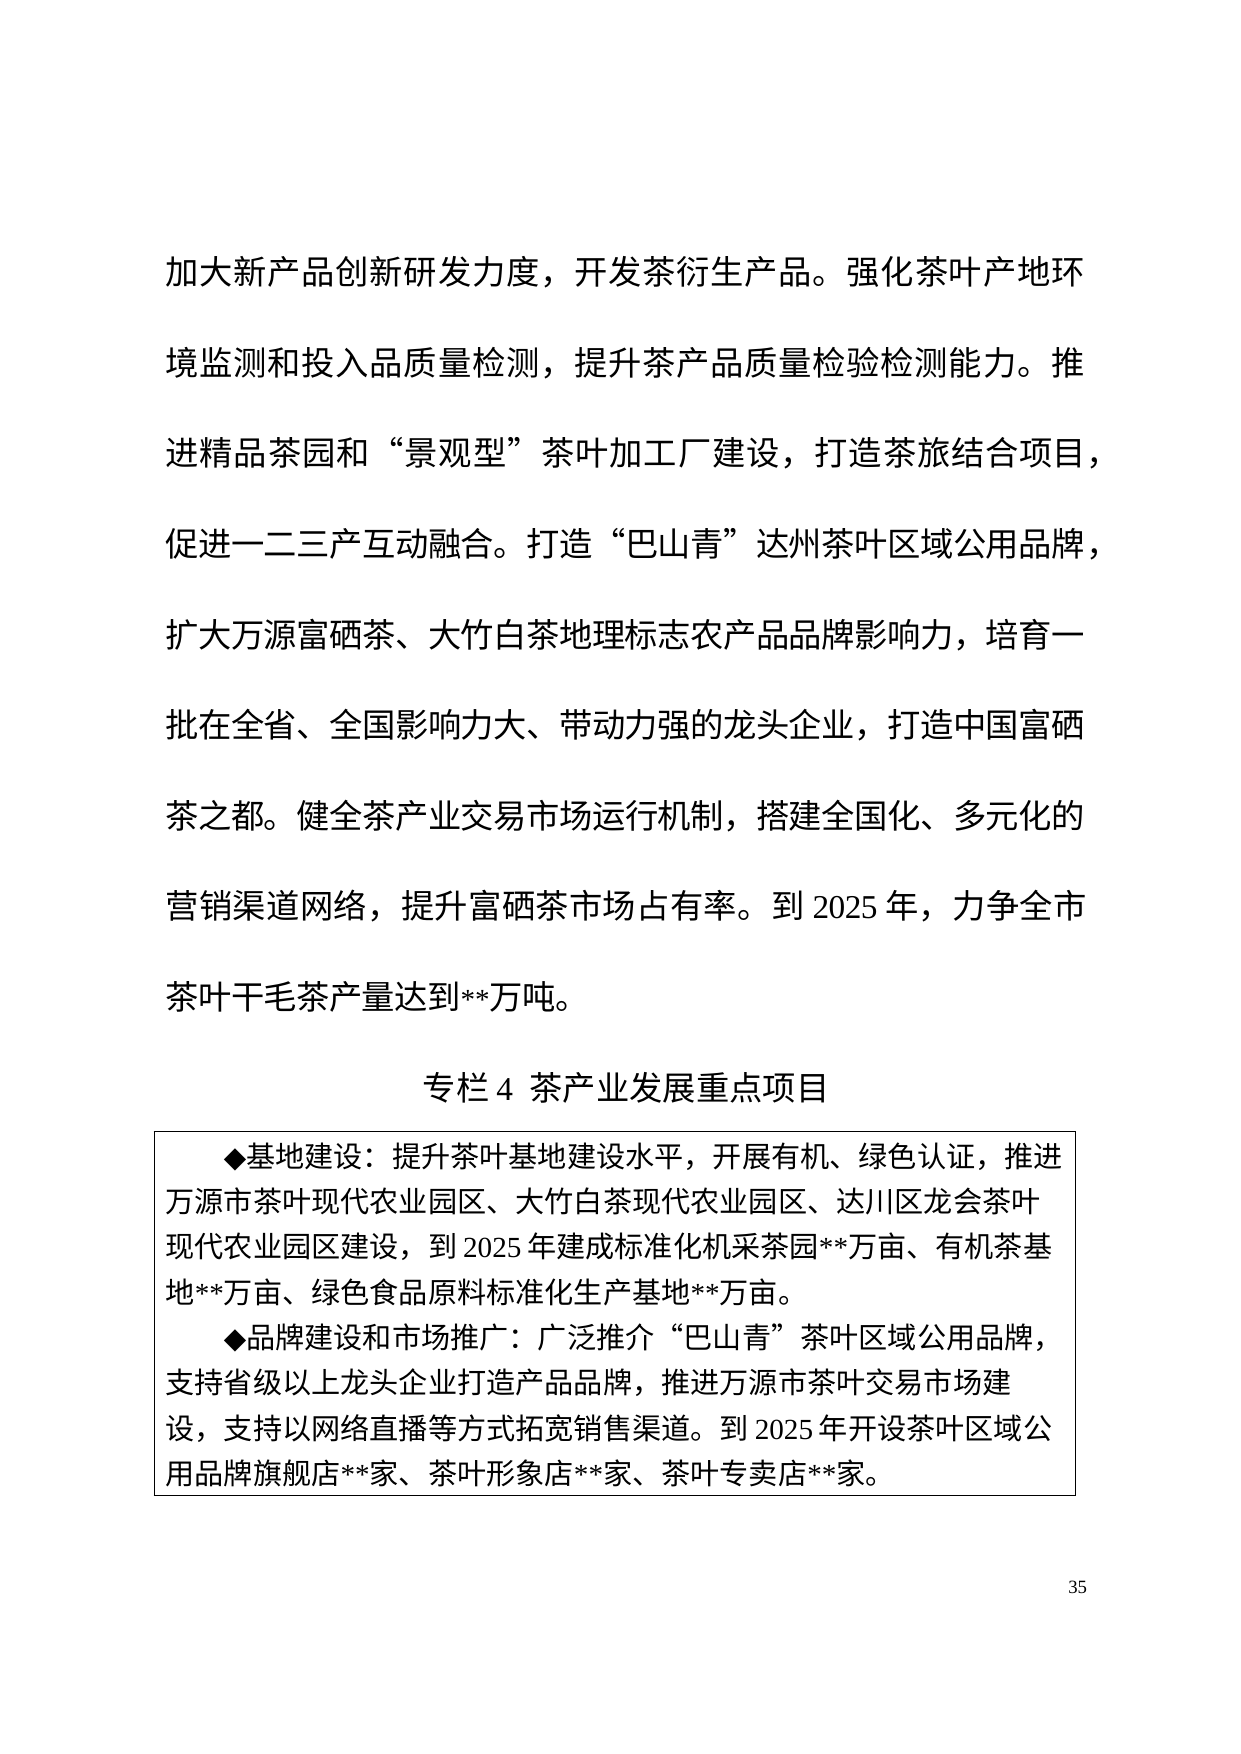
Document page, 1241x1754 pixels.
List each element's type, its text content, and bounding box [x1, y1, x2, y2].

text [165, 225, 1087, 1040]
text 专栏4 茶产业发展重点项目 [165, 1040, 1087, 1131]
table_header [155, 1132, 1075, 1494]
